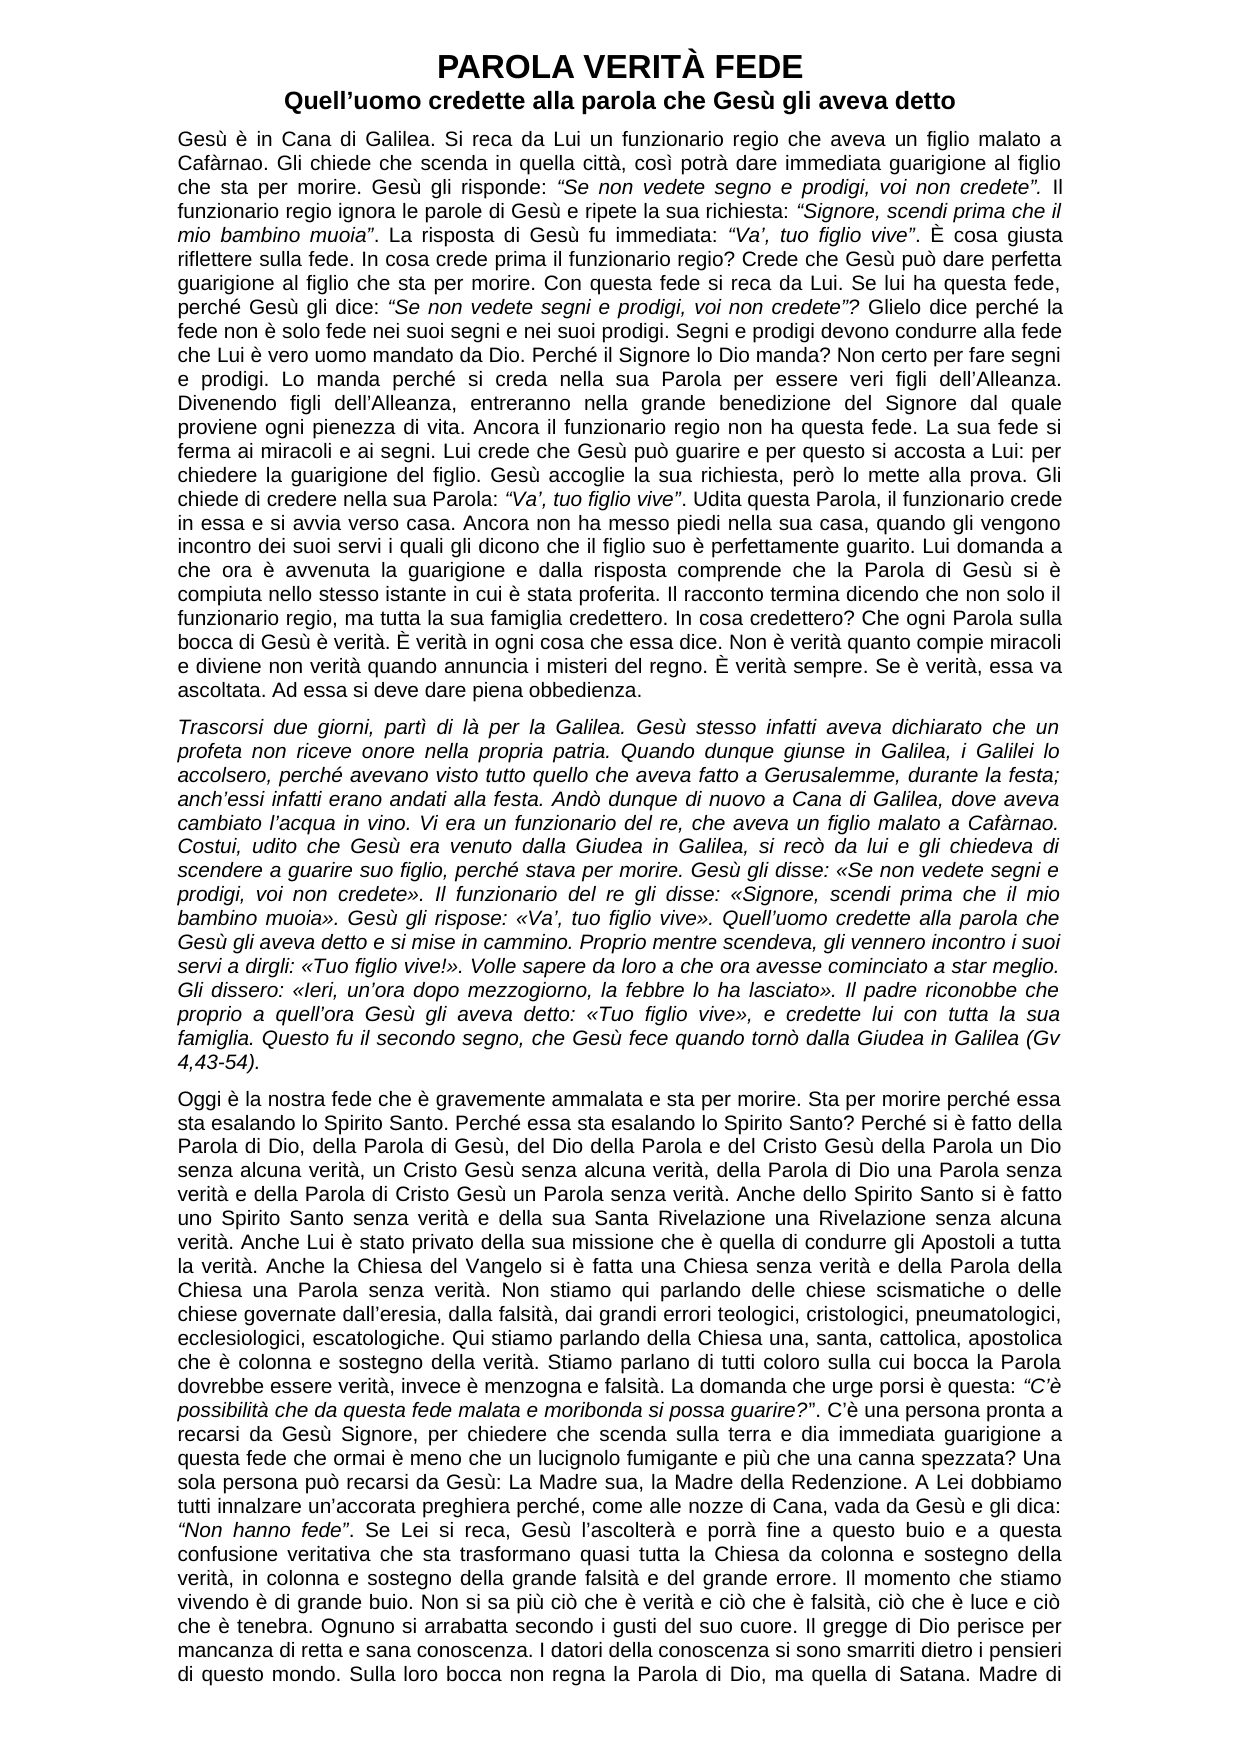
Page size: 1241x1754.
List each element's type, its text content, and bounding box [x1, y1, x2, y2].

subtitle Quell’uomo credette alla parola che Gesù gli aveva detto [177, 86, 1063, 114]
text Gesù è in Cana di Galilea. Si reca da Lui un funzionario regio che aveva un figlio malato a Cafàrnao. Gli chiede che scenda in quella città, così potrà dare immediata guarigione al figlio che sta per morire. Gesù gli risponde: “Se non vedete segno e prodigi, voi non credete”. Il funzionario regio ignora le parole di Gesù e ripete la sua richiesta: “Signore, scendi prima che il mio bambino muoia”. La risposta di Gesù fu immediata: “Va’, tuo figlio vive”. È cosa giusta riflettere sulla fede. In cosa crede prima il funzionario regio? Crede che Gesù può dare perfetta guarigione al figlio che sta per morire. Con questa fede si reca da Lui. Se lui ha questa fede, perché Gesù gli dice: “Se non vedete segni e prodigi, voi non credete”? Glielo dice perché la fede non è solo fede nei suoi segni e nei suoi prodigi. Segni e prodigi devono condurre alla fede che Lui è vero uomo mandato da Dio. Perché il Signore lo Dio manda? Non certo per fare segni e prodigi. Lo manda perché si creda nella sua Parola per essere veri figli dell’Alleanza. Divenendo figli dell’Alleanza, entreranno nella grande benedizione del Signore dal quale proviene ogni pienezza di vita. Ancora il funzionario regio non ha questa fede. La sua fede si ferma ai miracoli e ai segni. Lui crede che Gesù può guarire e per questo si accosta a Lui: per chiedere la guarigione del figlio. Gesù accoglie la sua richiesta, però lo mette alla prova. Gli chiede di credere nella sua Parola: “Va’, tuo figlio vive”. Udita questa Parola, il funzionario crede in essa e si avvia verso casa. Ancora non ha messo piedi nella sua casa, quando gli vengono incontro dei suoi servi i quali gli dicono che il figlio suo è perfettamente guarito. Lui domanda a che ora è avvenuta la guarigione e dalla risposta comprende che la Parola di Gesù si è compiuta nello stesso istante in cui è stata proferita. Il racconto termina dicendo che non solo il funzionario regio, ma tutta la sua famiglia credettero. In cosa credettero? Che ogni Parola sulla bocca di Gesù è verità. È verità in ogni cosa che essa dice. Non è verità quanto compie miracoli e diviene non verità quando annuncia i misteri del regno. È verità sempre. Se è verità, essa va ascoltata. Ad essa si deve dare piena obbedienza. [177, 127, 1063, 702]
text PAROLA VERITÀ FEDE [177, 47, 1063, 86]
text Trascorsi due giorni, partì di là per la Galilea. Gesù stesso infatti aveva dichiarato che un profeta non riceve onore nella propria patria. Quando dunque giunse in Galilea, i Galilei lo accolsero, perché avevano visto tutto quello che aveva fatto a Gerusalemme, durante la festa; anch’essi infatti erano andati alla festa. Andò dunque di nuovo a Cana di Galilea, dove aveva cambiato l’acqua in vino. Vi era un funzionario del re, che aveva un figlio malato a Cafàrnao. Costui, udito che Gesù era venuto dalla Giudea in Galilea, si recò da lui e gli chiedeva di scendere a guarire suo figlio, perché stava per morire. Gesù gli disse: «Se non vedete segni e prodigi, voi non credete». Il funzionario del re gli disse: «Signore, scendi prima che il mio bambino muoia». Gesù gli rispose: «Va’, tuo figlio vive». Quell’uomo credette alla parola che Gesù gli aveva detto e si mise in cammino. Proprio mentre scendeva, gli vennero incontro i suoi servi a dirgli: «Tuo figlio vive!». Volle sapere da loro a che ora avesse cominciato a star meglio. Gli dissero: «Ieri, un’ora dopo mezzogiorno, la febbre lo ha lasciato». Il padre riconobbe che proprio a quell’ora Gesù gli aveva detto: «Tuo figlio vive», e credette lui con tutta la sua famiglia. Questo fu il secondo segno, che Gesù fece quando tornò dalla Giudea in Galilea (Gv 4,43-54). [177, 714, 1063, 1074]
